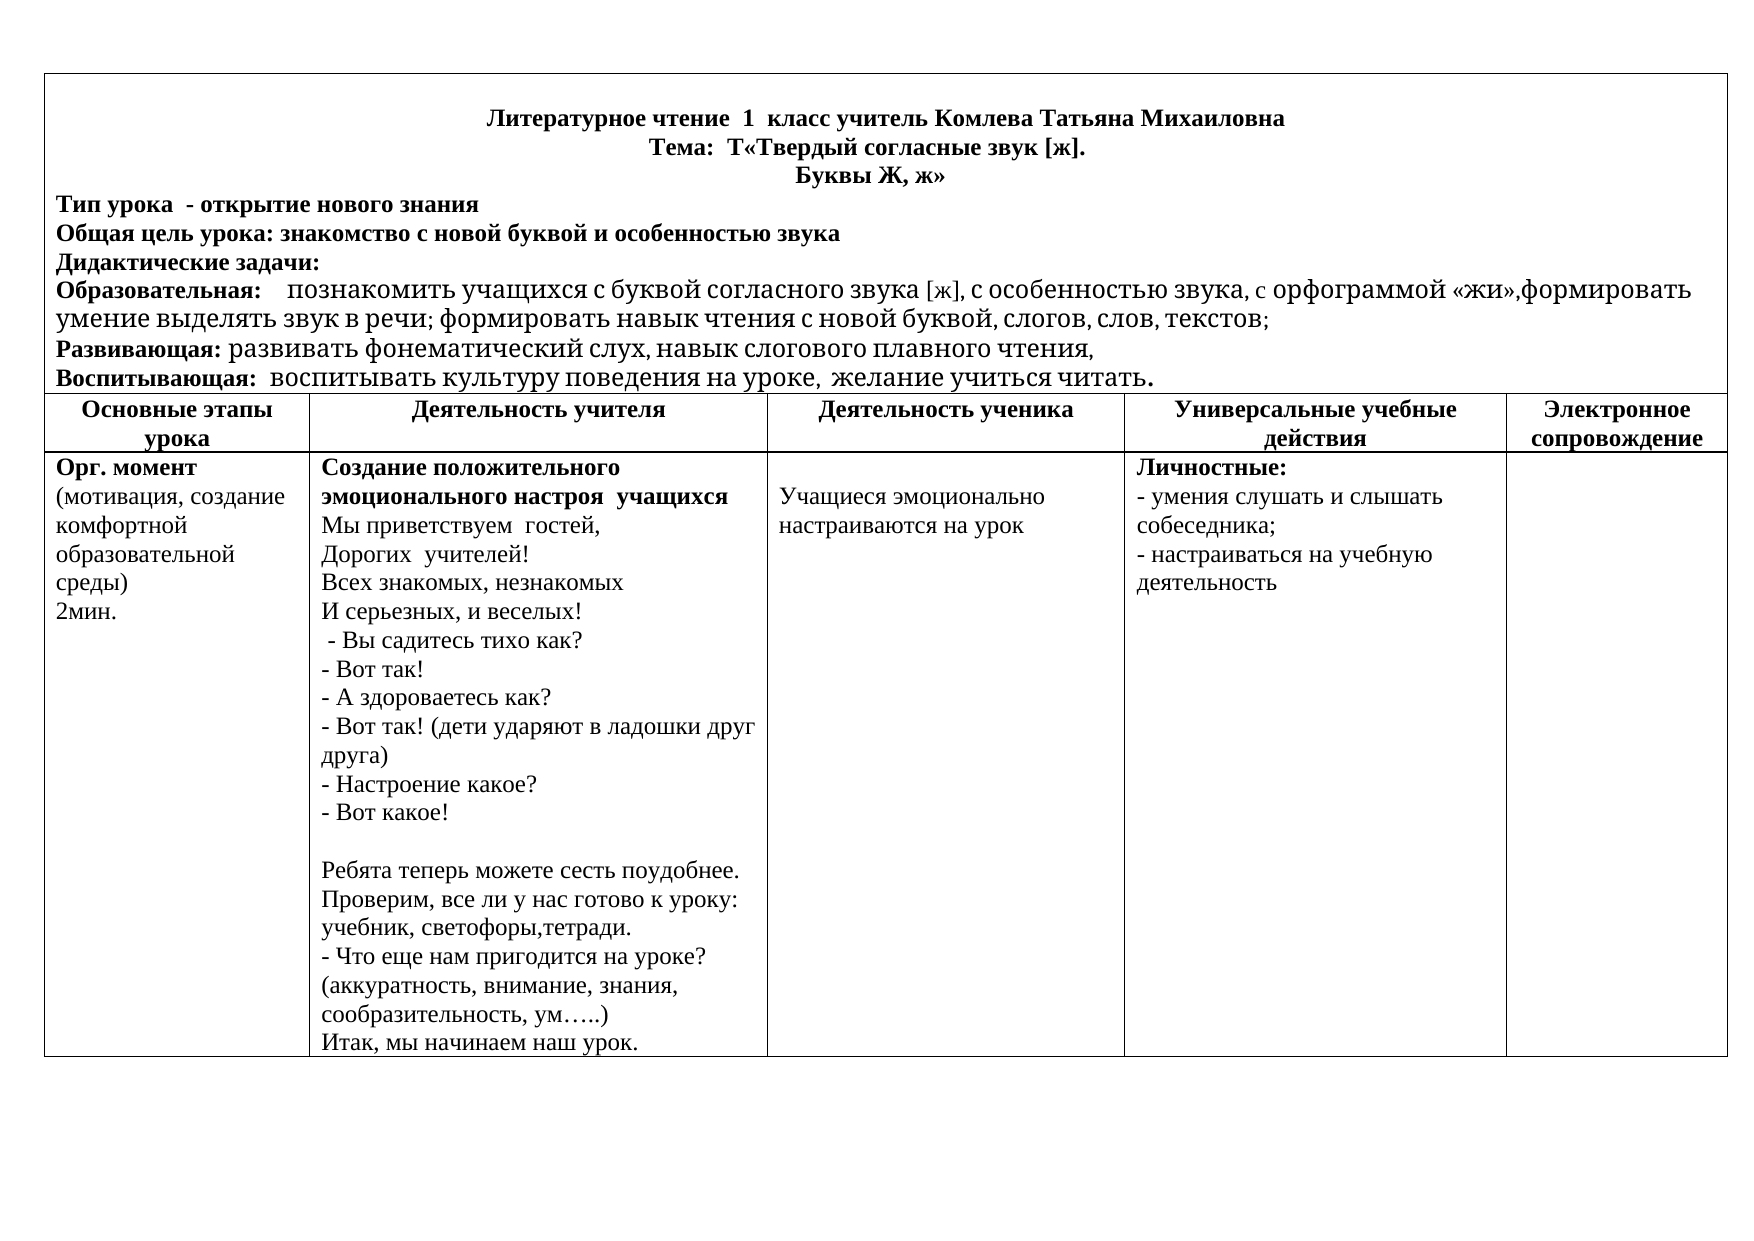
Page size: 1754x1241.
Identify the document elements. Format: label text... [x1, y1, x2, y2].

table_cell Основные этапы урока [45, 394, 309, 451]
table_cell Электронное сопровождение [1507, 394, 1727, 451]
table_cell Деятельность ученика [768, 394, 1124, 451]
table_header Литературное чтение 1 класс учитель Комлева Татьяна Михаиловна Тема: Т«Твердый согласные звук [ж]. Буквы Ж, ж» Тип урока - открытие нового знания Общая цель урока: знакомство с новой буквой и особенностью звука Дидактические задачи: Образовательная: познакомить учащихся с буквой согласного звука [ж], с особенностью звука, с орфограммой «жи»,формировать умение выделять звук в речи; формировать навык чтения с новой буквой, слогов, слов, текстов; Развивающая: развивать фонематический слух, навык слогового плавного чтения, Воспитывающая: воспитывать культуру поведения на уроке, желание учиться читать. [45, 74, 1727, 393]
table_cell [310, 453, 767, 1056]
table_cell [1125, 453, 1506, 1056]
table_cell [768, 453, 1124, 1056]
table_cell Универсальные учебные действия [1125, 394, 1506, 451]
table_cell [1507, 453, 1727, 1056]
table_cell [45, 453, 309, 1056]
table_cell Деятельность учителя [310, 394, 767, 451]
